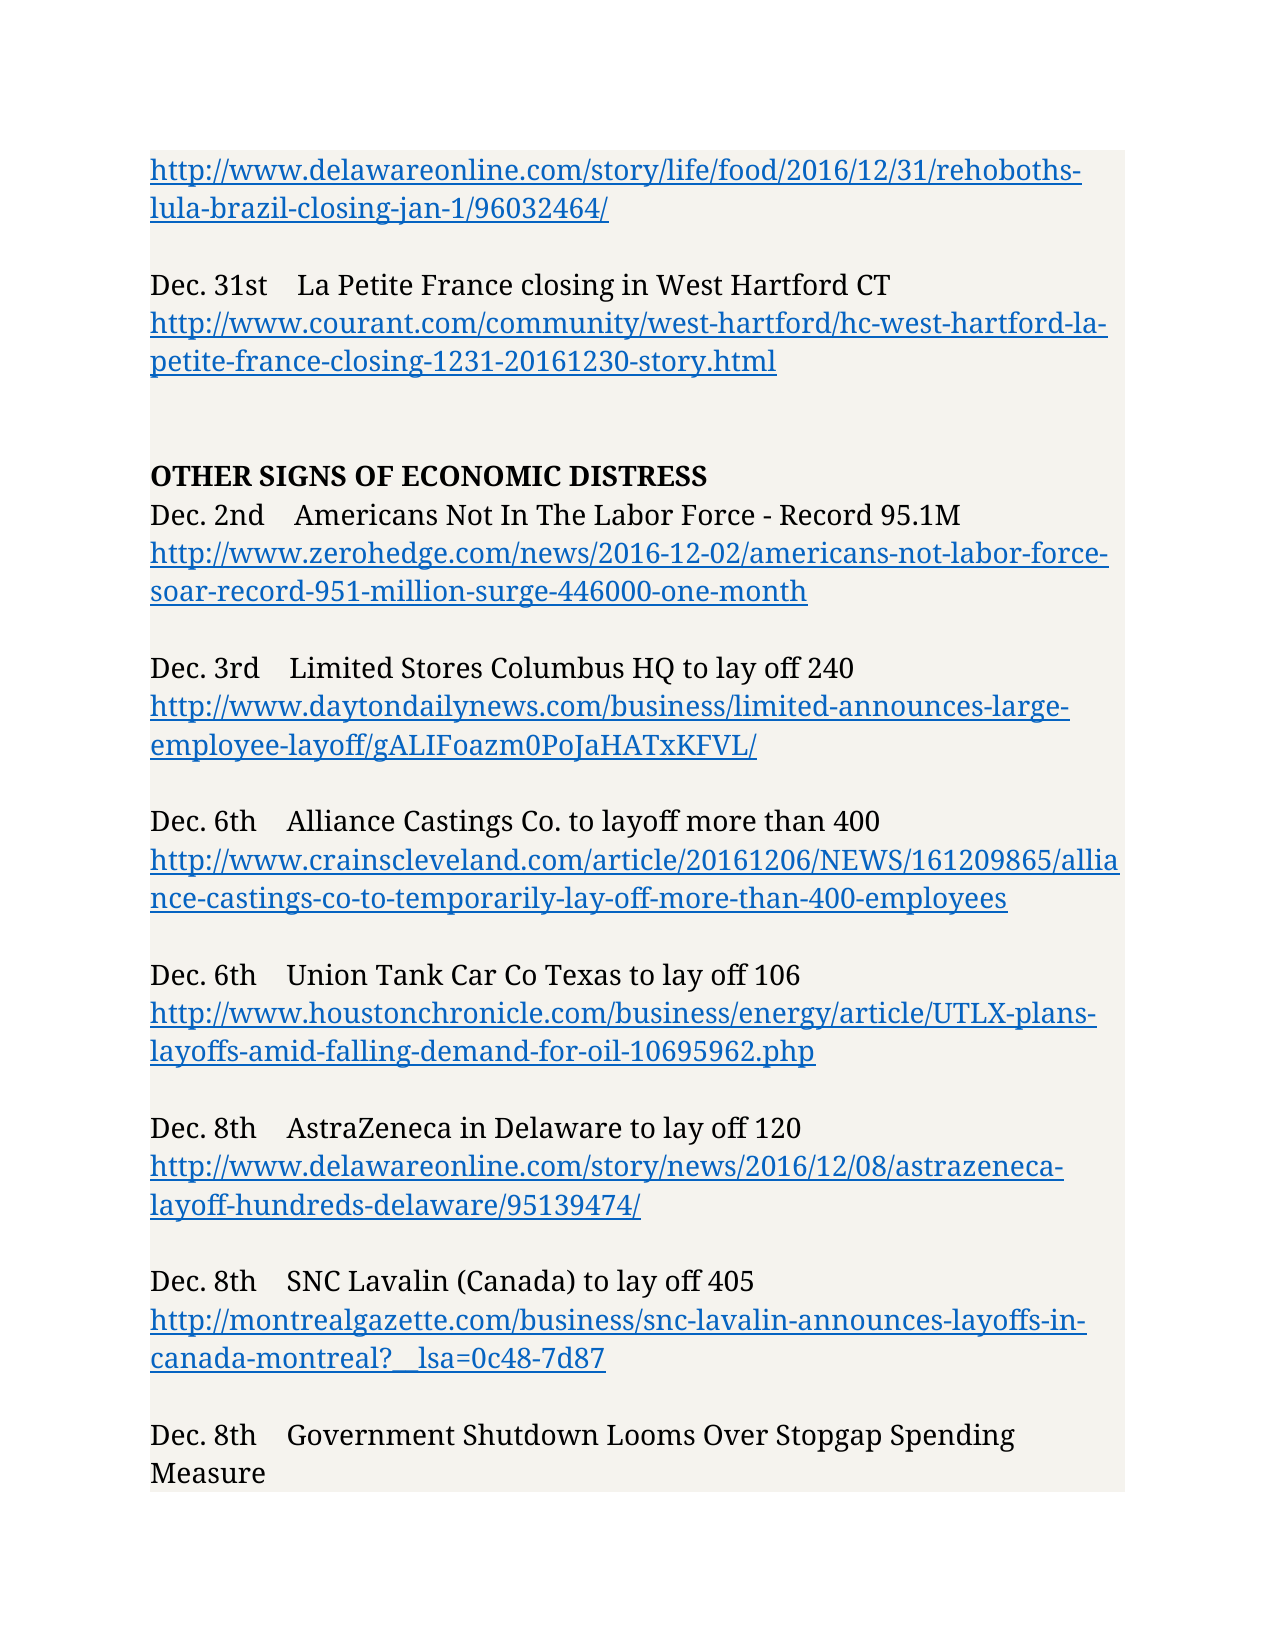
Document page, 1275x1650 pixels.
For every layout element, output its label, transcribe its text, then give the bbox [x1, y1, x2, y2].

text OTHER SIGNS OF ECONOMIC DISTRESS Dec. 2nd Americans Not In The Labor Force - Record 95.1M http://www.zerohedge.com/news/2016-12-02/americans-not-labor-force-soar-record-951-million-surge-446000-one-month [150, 380, 1125, 610]
text Dec. 8th SNC Lavalin (Canada) to lay off 405 http://montrealgazette.com/business/snc-lavalin-announces-layoffs-in-canada-montreal?__lsa=0c48-7d87 [150, 1223, 1125, 1377]
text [150, 150, 1125, 227]
text Dec. 31st La Petite France closing in West Hartford CT http://www.courant.com/community/west-hartford/hc-west-hartford-la-petite-france-closing-1231-20161230-story.html [150, 227, 1125, 380]
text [150, 1377, 1125, 1492]
text Dec. 6th Union Tank Car Co Texas to lay off 106 http://www.houstonchronicle.com/business/energy/article/UTLX-plans-layoffs-amid-falling-demand-for-oil-10695962.php [150, 917, 1125, 1070]
text Dec. 3rd Limited Stores Columbus HQ to lay off 240 http://www.daytondailynews.com/business/limited-announces-large-employee-layoff/gALIFoazm0PoJaHATxKFVL/ [150, 610, 1125, 763]
text Dec. 8th AstraZeneca in Delaware to lay off 120 http://www.delawareonline.com/story/news/2016/12/08/astrazeneca-layoff-hundreds-delaware/95139474/ [150, 1070, 1125, 1223]
text Dec. 6th Alliance Castings Co. to layoff more than 400 http://www.crainscleveland.com/article/20161206/NEWS/161209865/alliance-castings-co-to-temporarily-lay-off-more-than-400-employees [150, 763, 1125, 917]
